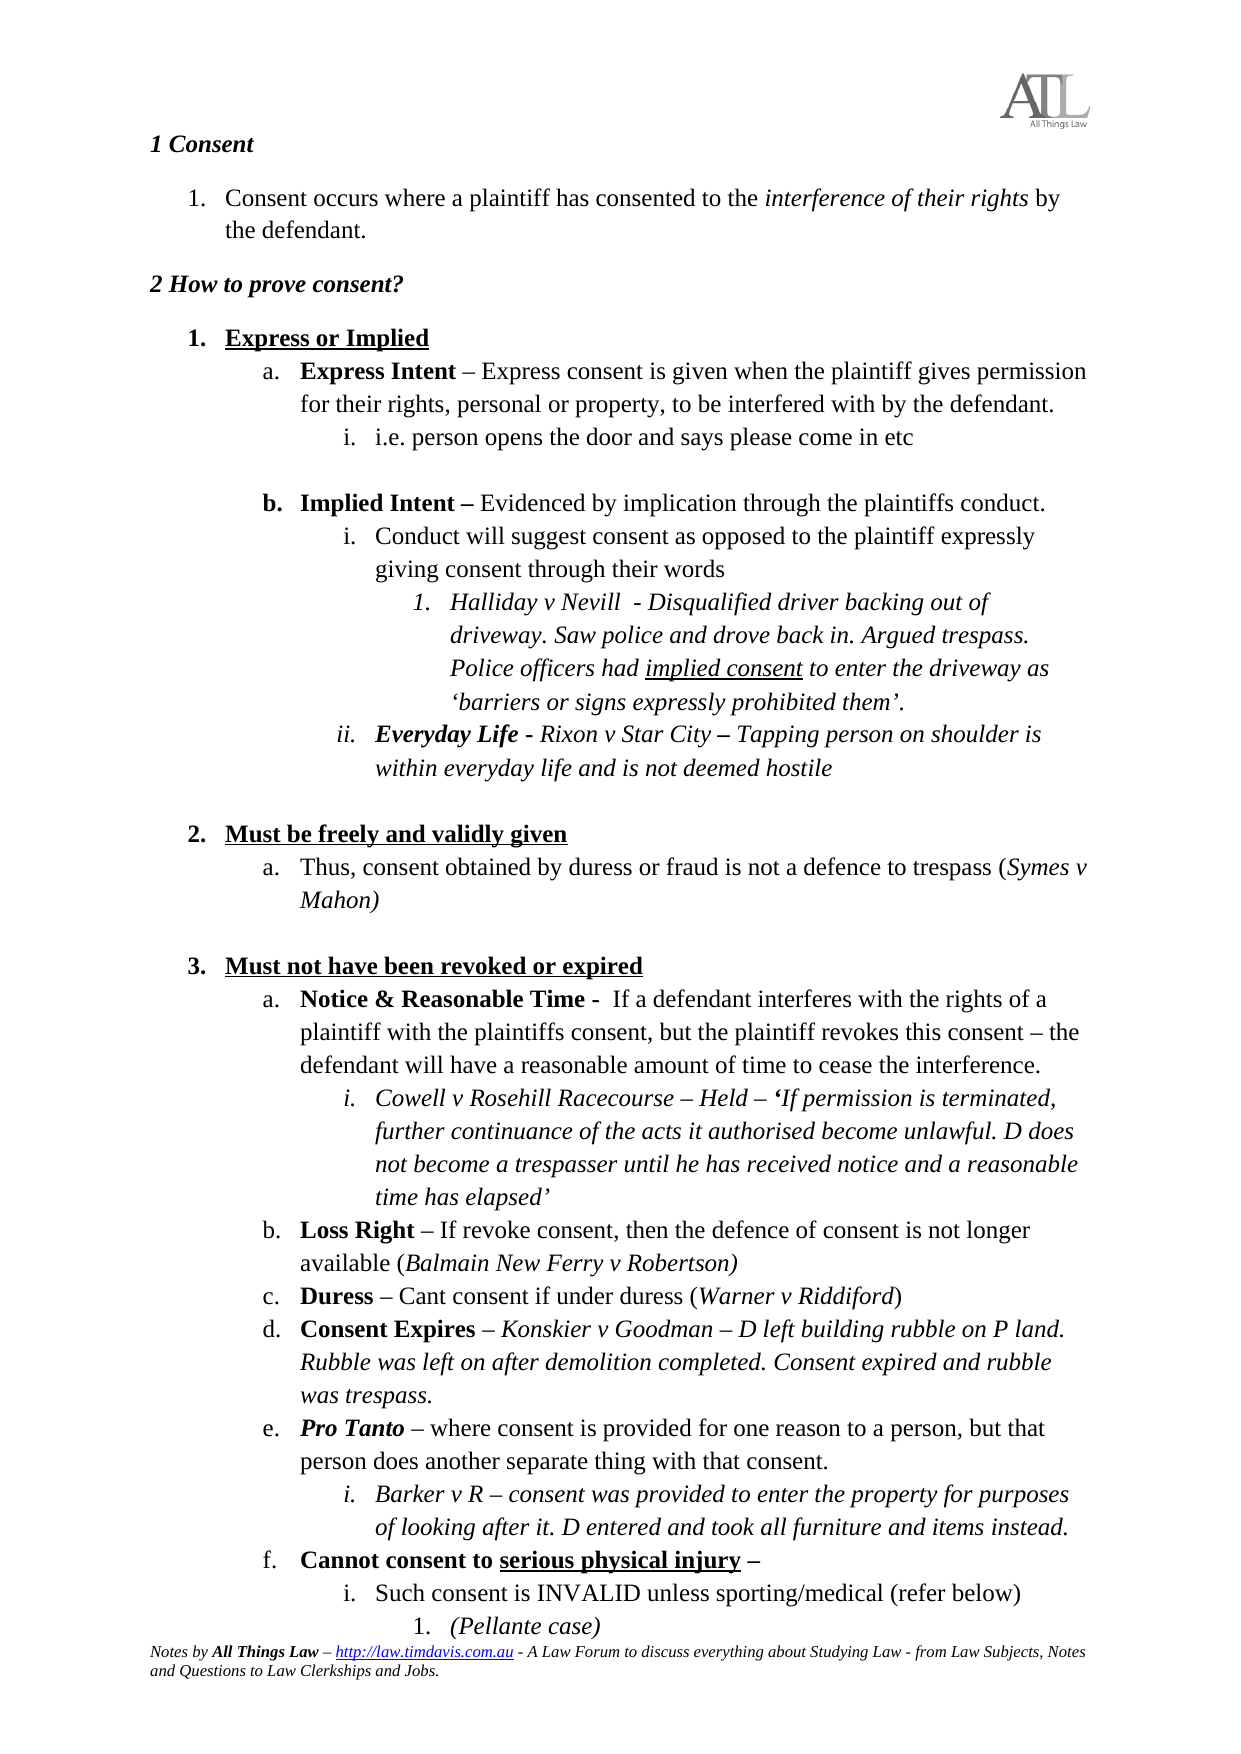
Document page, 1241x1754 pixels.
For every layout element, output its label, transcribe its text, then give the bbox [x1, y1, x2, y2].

list Loss Right – If revoke consent, then the defence of consent is not longer available (Balmain New Ferry v Robertson) [262, 1215, 1090, 1277]
list Cowell v Rosehill Racecourse – Held – ‘If permission is terminated, further continuance of the acts it authorised become unlawful. D does not become a trespasser until he has received notice and a reasonable time has elapsed’ [356, 1083, 1090, 1211]
list Such consent is INVALID unless sporting/medical (refer below) [356, 1578, 1090, 1607]
list Barker v R – consent was provided to enter the property for purposes of looking after it. D entered and took all furniture and items instead. [356, 1479, 1090, 1541]
list Pro Tanto – where consent is provided for one reason to a person, but that person does another separate thing with that consent. [262, 1413, 1090, 1475]
list Conduct will suggest consent as opposed to the plaintiff expressly giving consent through their words [356, 521, 1090, 583]
list Cannot consent to serious physical injury – [262, 1545, 1090, 1574]
picture [1000, 73, 1091, 129]
list (Pellante case) [412, 1611, 1090, 1640]
list Express or Implied [187, 323, 1090, 352]
list Thus, consent obtained by duress or fraud is not a defence to trespass (Symes v Mahon) [262, 852, 1090, 913]
list Consent occurs where a plaintiff has consented to the interference of their rights by the defendant. [187, 183, 1090, 244]
list Notice & Reasonable Time - If a defendant interferes with the rights of a plaintiff with the plaintiffs consent, but the plaintiff revokes this consent – the defendant will have a reasonable amount of time to cease the interference. [262, 984, 1090, 1078]
text 1 Consent [150, 129, 1090, 157]
list Must be freely and validly given [187, 819, 1090, 847]
list Express Intent – Express consent is given when the plaintiff gives permission for their rights, personal or property, to be interfered with by the defendant. [262, 356, 1090, 418]
text 2 How to prove consent? [150, 269, 1090, 298]
list i.e. person opens the door and says please come in etc [356, 422, 1090, 451]
list Consent Expires – Konskier v Goodman – D left building rubble on P land. Rubble was left on after demolition completed. Consent expired and rubble was trespass. [262, 1314, 1090, 1409]
list Implied Intent – Evidenced by implication through the plaintiffs conduct. [262, 488, 1090, 517]
list Must not have been revoked or expired [187, 951, 1090, 979]
list Duress – Cant consent if under duress (Warner v Riddiford) [262, 1281, 1090, 1310]
list Everyday Life - Rixon v Star City – Tapping person on shoulder is within everyday life and is not deemed hostile [356, 719, 1090, 781]
list Halliday v Nevill - Disqualified driver backing out of driveway. Saw police and drove back in. Argued trespass. Police officers had implied consent to enter the driveway as ‘barriers or signs expressly prohibited them’. [412, 587, 1090, 715]
